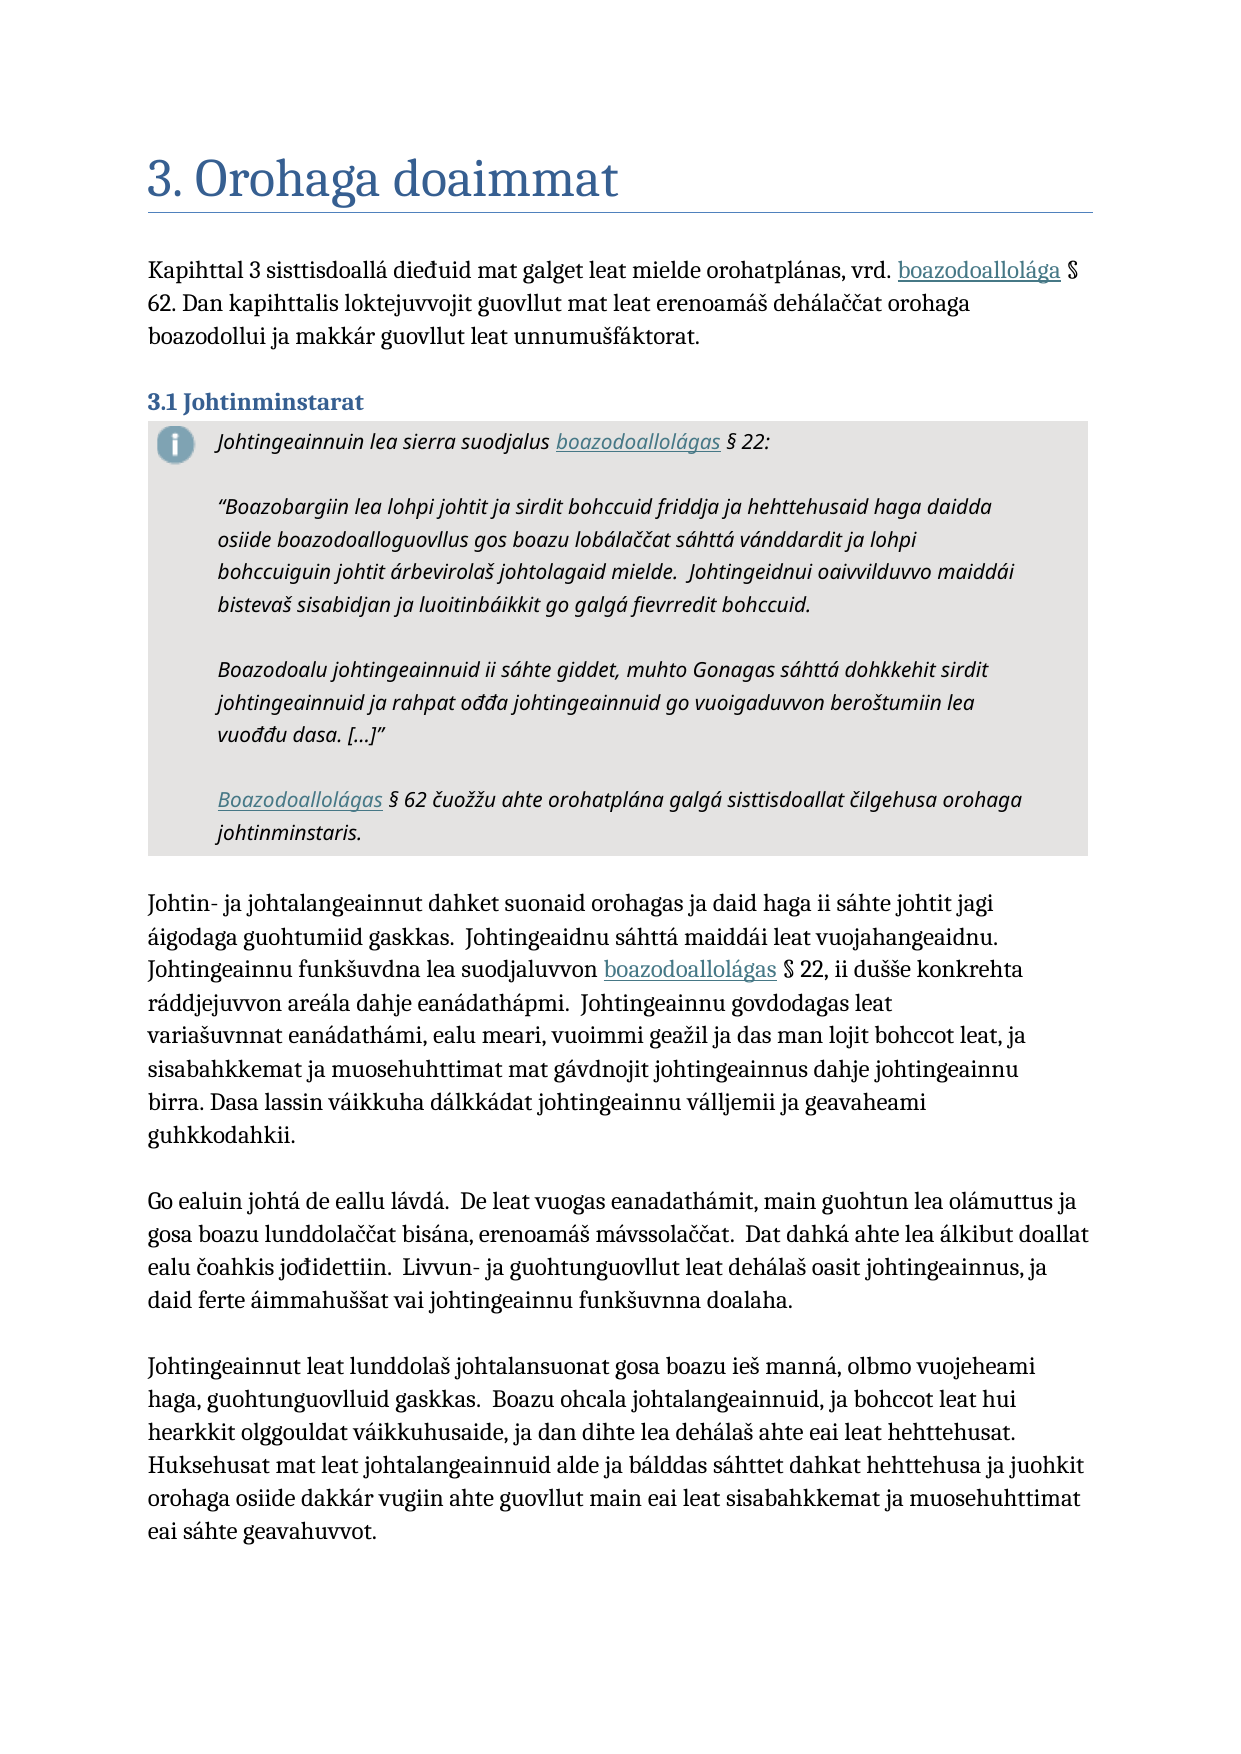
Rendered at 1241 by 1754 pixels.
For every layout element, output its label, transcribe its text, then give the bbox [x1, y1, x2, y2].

table_header Johtingeainnuin lea sierra suodjalus boazodoallolágas § 22: “Boazobargiin lea lohpi johtit ja sirdit bohccuid friddja ja hehttehusaid haga daidda osiide boazodoalloguovllus gos boazu lobálaččat sáhttá vánddardit ja lohpi bohccuiguin johtit árbevirolaš johtolagaid mielde. Johtingeidnui oaivvilduvvo maiddái bistevaš sisabidjan ja luoitinbáikkit go galgá fievrredit bohccuid. Boazodoalu johtingeainnuid ii sáhte giddet, muhto Gonagas sáhttá dohkkehit sirdit johtingeainnuid ja rahpat ođđa johtingeainnuid go vuoigaduvvon beroštumiin lea vuođđu dasa. […]” Boazodoallolágas § 62 čuožžu ahte orohatplána galgá sisttisdoallat čilgehusa orohaga johtinminstaris. [212, 421, 1088, 856]
text 3. Orohaga doaimmat [148, 148, 1093, 212]
text Johtin- ja johtalangeainnut dahket suonaid orohagas ja daid haga ii sáhte johtit jagi áigodaga guohtumiid gaskkas. Johtingeaidnu sáhttá maiddái leat vuojahangeaidnu. Johtingeainnu funkšuvdna lea suodjaluvvon boazodoallolágas § 22, ii dušše konkrehta ráddjejuvvon areála dahje eanádathápmi. Johtingeainnu govdodagas leat variašuvnnat eanádathámi, ealu meari, vuoimmi geažil ja das man lojit bohccot leat, ja sisabahkkemat ja muosehuhttimat mat gávdnojit johtingeainnus dahje johtingeainnu birra. Dasa lassin váikkuha dálkkádat johtingeainnu válljemii ja geavaheami guhkkodahkii. [148, 889, 1033, 1149]
text Go ealuin johtá de eallu lávdá. De leat vuogas eanadathámit, main guohtun lea olámuttus ja gosa boazu lunddolaččat bisána, erenoamáš mávssolaččat. Dat dahká ahte lea álkibut doallat ealu čoahkis jođidettiin. Livvun- ja guohtunguovllut leat dehálaš oasit johtingeainnus, ja daid ferte áimmahuššat vai johtingeainnu funkšuvnna doalaha. [148, 1187, 1093, 1314]
text 3.1 Johtinminstarat [148, 388, 1093, 417]
text Kapihttal 3 sisttisdoallá dieđuid mat galget leat mielde orohatplánas, vrd. boazodoallolága § 62. Dan kapihttalis loktejuvvojit guovllut mat leat erenoamáš dehálaččat orohaga boazodollui ja makkár guovllut leat unnumušfáktorat. [148, 256, 1093, 351]
text Johtingeainnut leat lunddolaš johtalansuonat gosa boazu ieš manná, olbmo vuojeheami haga, guohtunguovlluid gaskkas. Boazu ohcala johtalangeainnuid, ja bohccot leat hui hearkkit olggouldat váikkuhusaide, ja dan dihte lea dehálaš ahte eai leat hehttehusat. Huksehusat mat leat johtalangeainnuid alde ja bálddas sáhttet dahkat hehttehusa ja juohkit orohaga osiide dakkár vugiin ahte guovllut main eai leat sisabahkkemat ja muosehuhttimat eai sáhte geavahuvvot. [148, 1352, 1093, 1546]
table_header [148, 421, 212, 856]
